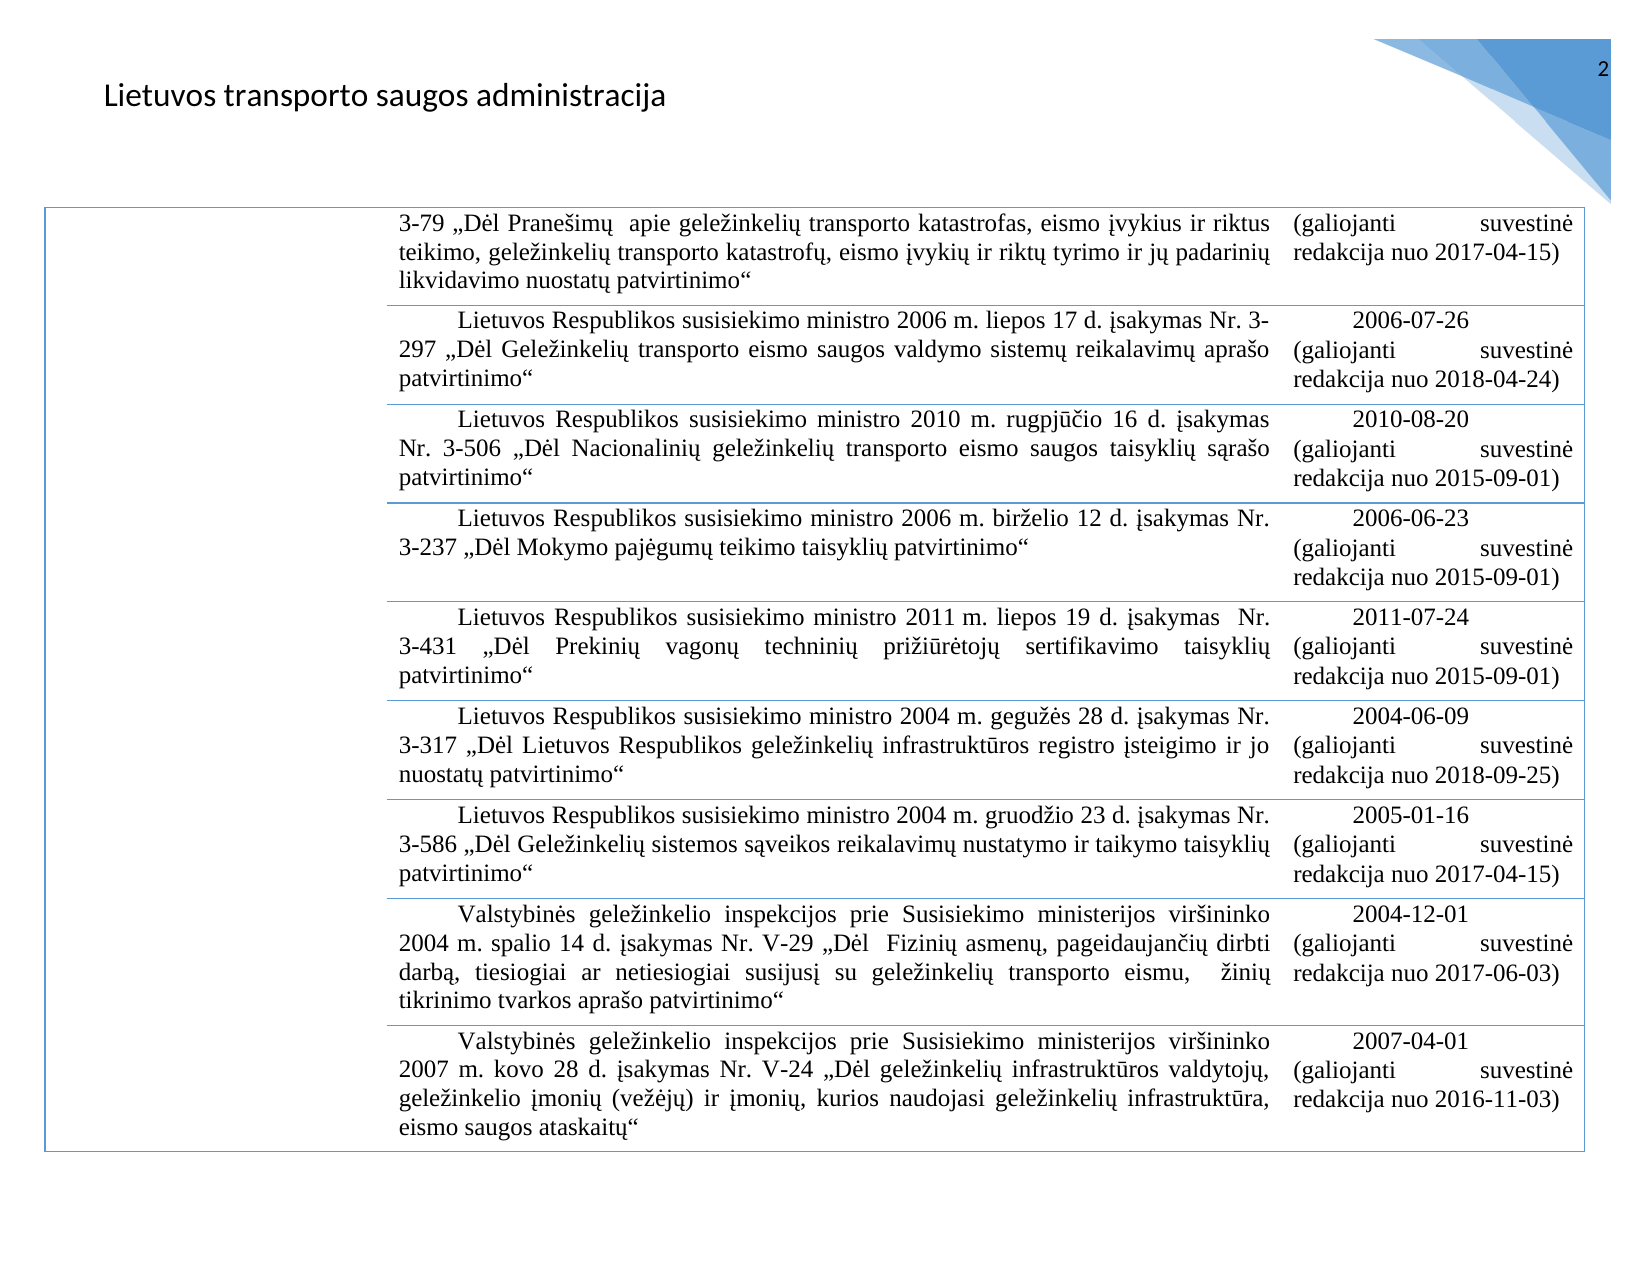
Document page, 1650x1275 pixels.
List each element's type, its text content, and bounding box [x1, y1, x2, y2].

table_cell Lietuvos Respublikos susisiekimo ministro 2006 m. liepos 17 d. įsakymas Nr. 3-297 „Dėl Geležinkelių transporto eismo saugos valdymo sistemų reikalavimų aprašo patvirtinimo“ [387, 306, 1282, 403]
table_cell Lietuvos Respublikos susisiekimo ministro 2006 m. birželio 12 d. įsakymas Nr. 3-237 „Dėl Mokymo pajėgumų teikimo taisyklių patvirtinimo“ [387, 504, 1282, 601]
table_cell 2007-04-01 (galiojanti suvestinė redakcija nuo 2016-11-03) [1282, 1026, 1584, 1151]
table_cell 2004-12-01 (galiojanti suvestinė redakcija nuo 2017-06-03) [1282, 899, 1584, 1025]
table_cell Valstybinės geležinkelio inspekcijos prie Susisiekimo ministerijos viršininko 2004 m. spalio 14 d. įsakymas Nr. V-29 „Dėl Fizinių asmenų, pageidaujančių dirbti darbą, tiesiogiai ar netiesiogiai susijusį su geležinkelių transporto eismu, žinių tikrinimo tvarkos aprašo patvirtinimo“ [387, 899, 1282, 1025]
table_cell 2004-06-09 (galiojanti suvestinė redakcija nuo 2018-09-25) [1282, 701, 1584, 799]
picture [1372, 39, 1611, 205]
table_cell 2006-06-23 (galiojanti suvestinė redakcija nuo 2015-09-01) [1282, 504, 1584, 601]
table_cell Lietuvos Respublikos susisiekimo ministro 2011 m. liepos 19 d. įsakymas Nr. 3-431 „Dėl Prekinių vagonų techninių prižiūrėtojų sertifikavimo taisyklių patvirtinimo“ [387, 602, 1282, 700]
table_cell Lietuvos Respublikos susisiekimo ministro 2004 m. gruodžio 23 d. įsakymas Nr. 3-586 „Dėl Geležinkelių sistemos sąveikos reikalavimų nustatymo ir taikymo taisyklių patvirtinimo“ [387, 800, 1282, 898]
table_cell 2010-08-20 (galiojanti suvestinė redakcija nuo 2015-09-01) [1282, 405, 1584, 502]
table_cell Valstybinės geležinkelio inspekcijos prie Susisiekimo ministerijos viršininko 2007 m. kovo 28 d. įsakymas Nr. V-24 „Dėl geležinkelių infrastruktūros valdytojų, geležinkelio įmonių (vežėjų) ir įmonių, kurios naudojasi geležinkelių infrastruktūra, eismo saugos ataskaitų“ [387, 1026, 1282, 1151]
table_cell 2005-01-16 (galiojanti suvestinė redakcija nuo 2017-04-15) [1282, 800, 1584, 898]
table_cell Lietuvos Respublikos susisiekimo ministro 2010 m. rugpjūčio 16 d. įsakymas Nr. 3-506 „Dėl Nacionalinių geležinkelių transporto eismo saugos taisyklių sąrašo patvirtinimo“ [387, 405, 1282, 502]
table_cell 2006-07-26 (galiojanti suvestinė redakcija nuo 2018-04-24) [1282, 306, 1584, 403]
table_cell 2003-03-15 (galiojanti suvestinė redakcija nuo 2017-04-15) [1282, 208, 1584, 304]
table_cell 2011-07-24 (galiojanti suvestinė redakcija nuo 2015-09-01) [1282, 602, 1584, 700]
table_cell Lietuvos Respublikos susisiekimo ministro 2004 m. gegužės 28 d. įsakymas Nr. 3-317 „Dėl Lietuvos Respublikos geležinkelių infrastruktūros registro įsteigimo ir jo nuostatų patvirtinimo“ [387, 701, 1282, 799]
